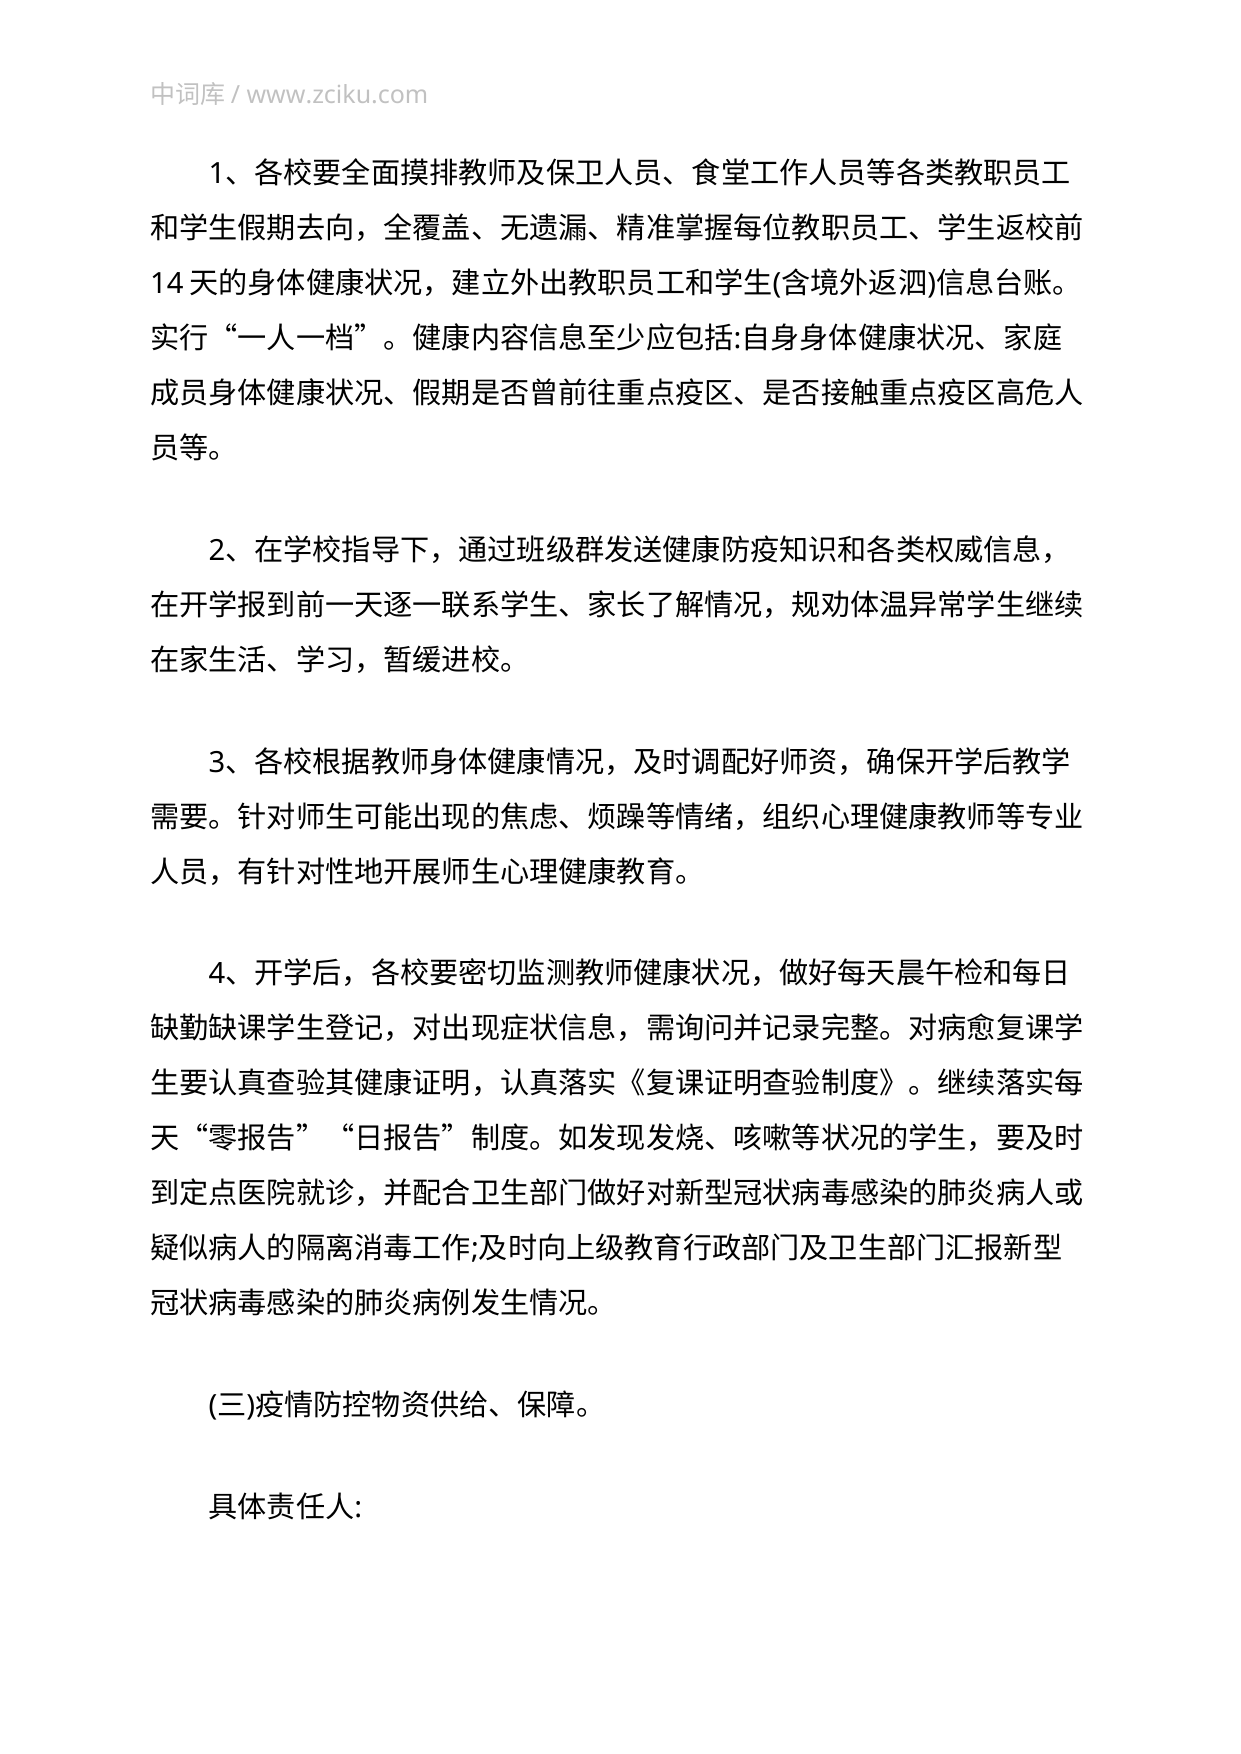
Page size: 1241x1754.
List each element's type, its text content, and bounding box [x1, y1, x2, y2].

text 1、各校要全面摸排教师及保卫人员、食堂工作人员等各类教职员工和学生假期去向，全覆盖、无遗漏、精准掌握每位教职员工、学生返校前14天的身体健康状况，建立外出教职员工和学生(含境外返泗)信息台账。实行“一人一档”。健康内容信息至少应包括:自身身体健康状况、家庭成员身体健康状况、假期是否曾前往重点疫区、是否接触重点疫区高危人员等。 [150, 150, 1090, 467]
text (三)疫情防控物资供给、保障。 [150, 1381, 1090, 1424]
text 3、各校根据教师身体健康情况，及时调配好师资，确保开学后教学需要。针对师生可能出现的焦虑、烦躁等情绪，组织心理健康教师等专业人员，有针对性地开展师生心理健康教育。 [150, 738, 1090, 890]
text 2、在学校指导下，通过班级群发送健康防疫知识和各类权威信息，在开学报到前一天逐一联系学生、家长了解情况，规劝体温异常学生继续在家生活、学习，暂缓进校。 [150, 527, 1090, 679]
text 4、开学后，各校要密切监测教师健康状况，做好每天晨午检和每日缺勤缺课学生登记，对出现症状信息，需询问并记录完整。对病愈复课学生要认真查验其健康证明，认真落实《复课证明查验制度》。继续落实每天“零报告”“日报告”制度。如发现发烧、咳嗽等状况的学生，要及时到定点医院就诊，并配合卫生部门做好对新型冠状病毒感染的肺炎病人或疑似病人的隔离消毒工作;及时向上级教育行政部门及卫生部门汇报新型冠状病毒感染的肺炎病例发生情况。 [150, 950, 1090, 1322]
text 具体责任人: [150, 1483, 1090, 1526]
